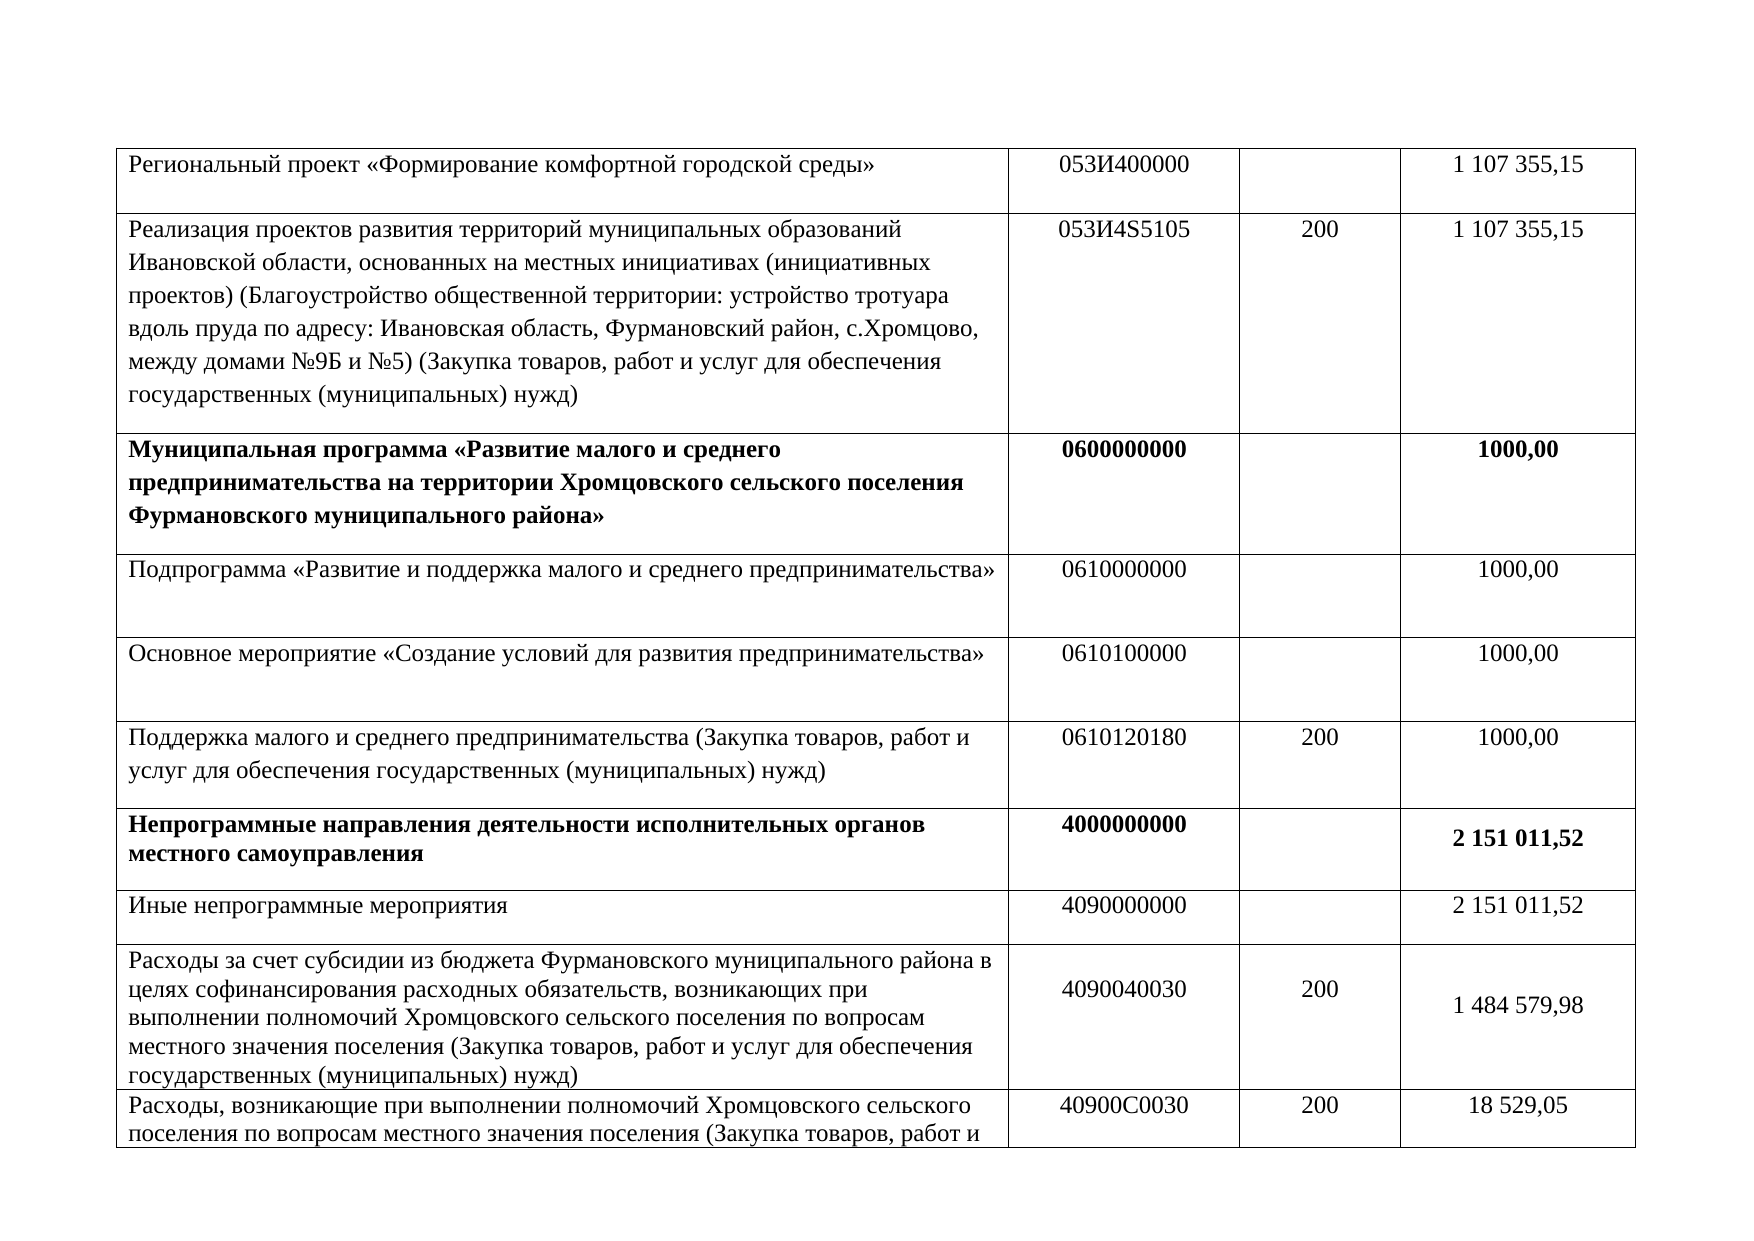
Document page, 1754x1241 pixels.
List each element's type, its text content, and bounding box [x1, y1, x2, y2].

table_cell [1240, 555, 1400, 637]
table_cell [1240, 149, 1400, 213]
table_cell 40900С0030 [1009, 1090, 1239, 1147]
table_cell Основное мероприятие «Создание условий для развития предпринимательства» [117, 638, 1008, 721]
table_cell 1 484 579,98 [1401, 945, 1635, 1089]
table_cell 200 [1240, 1090, 1400, 1147]
table_cell 4090000000 [1009, 891, 1239, 944]
table_cell 1000,00 [1401, 555, 1635, 637]
table_cell 200 [1240, 945, 1400, 1089]
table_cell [117, 1090, 1008, 1147]
table_cell 0610120180 [1009, 722, 1239, 808]
table_cell 0600000000 [1009, 434, 1239, 553]
table_cell Реализация проектов развития территорий муниципальных образований Ивановской области, основанных на местных инициативах (инициативных проектов) (Благоустройство общественной территории: устройство тротуара вдоль пруда по адресу: Ивановская область, Фурмановский район, с.Хромцово, между домами №9Б и №5) (Закупка товаров, работ и услуг для обеспечения государственных (муниципальных) нужд) [117, 214, 1008, 433]
table_cell 200 [1240, 214, 1400, 433]
table_cell 0610000000 [1009, 555, 1239, 637]
table_cell Иные непрограммные мероприятия [117, 891, 1008, 944]
table_cell 2 151 011,52 [1401, 809, 1635, 889]
table_cell 053И4S5105 [1009, 214, 1239, 433]
table_cell 4090040030 [1009, 945, 1239, 1089]
table_cell 053И400000 [1009, 149, 1239, 213]
table_cell Непрограммные направления деятельности исполнительных органов местного самоуправления [117, 809, 1008, 889]
table_cell Муниципальная программа «Развитие малого и среднего предпринимательства на территории Хромцовского сельского поселения Фурмановского муниципального района» [117, 434, 1008, 553]
table_cell [1240, 891, 1400, 944]
table_cell 200 [1240, 722, 1400, 808]
table_cell [1240, 434, 1400, 553]
table_cell 1000,00 [1401, 722, 1635, 808]
table_cell Расходы за счет субсидии из бюджета Фурмановского муниципального района в целях софинансирования расходных обязательств, возникающих при выполнении полномочий Хромцовского сельского поселения по вопросам местного значения поселения (Закупка товаров, работ и услуг для обеспечения государственных (муниципальных) нужд) [117, 945, 1008, 1089]
table_cell 2 151 011,52 [1401, 891, 1635, 944]
table_cell Региональный проект «Формирование комфортной городской среды» [117, 149, 1008, 213]
table_cell 1000,00 [1401, 638, 1635, 721]
table_cell 1 107 355,15 [1401, 149, 1635, 213]
table_cell 4000000000 [1009, 809, 1239, 889]
table_cell Подпрограмма «Развитие и поддержка малого и среднего предпринимательства» [117, 555, 1008, 637]
table_cell 18 529,05 [1401, 1090, 1635, 1147]
table_cell 1000,00 [1401, 434, 1635, 553]
table_cell Поддержка малого и среднего предпринимательства (Закупка товаров, работ и услуг для обеспечения государственных (муниципальных) нужд) [117, 722, 1008, 808]
table_cell 0610100000 [1009, 638, 1239, 721]
table_cell [1240, 638, 1400, 721]
table_cell 1 107 355,15 [1401, 214, 1635, 433]
table_cell [1240, 809, 1400, 889]
